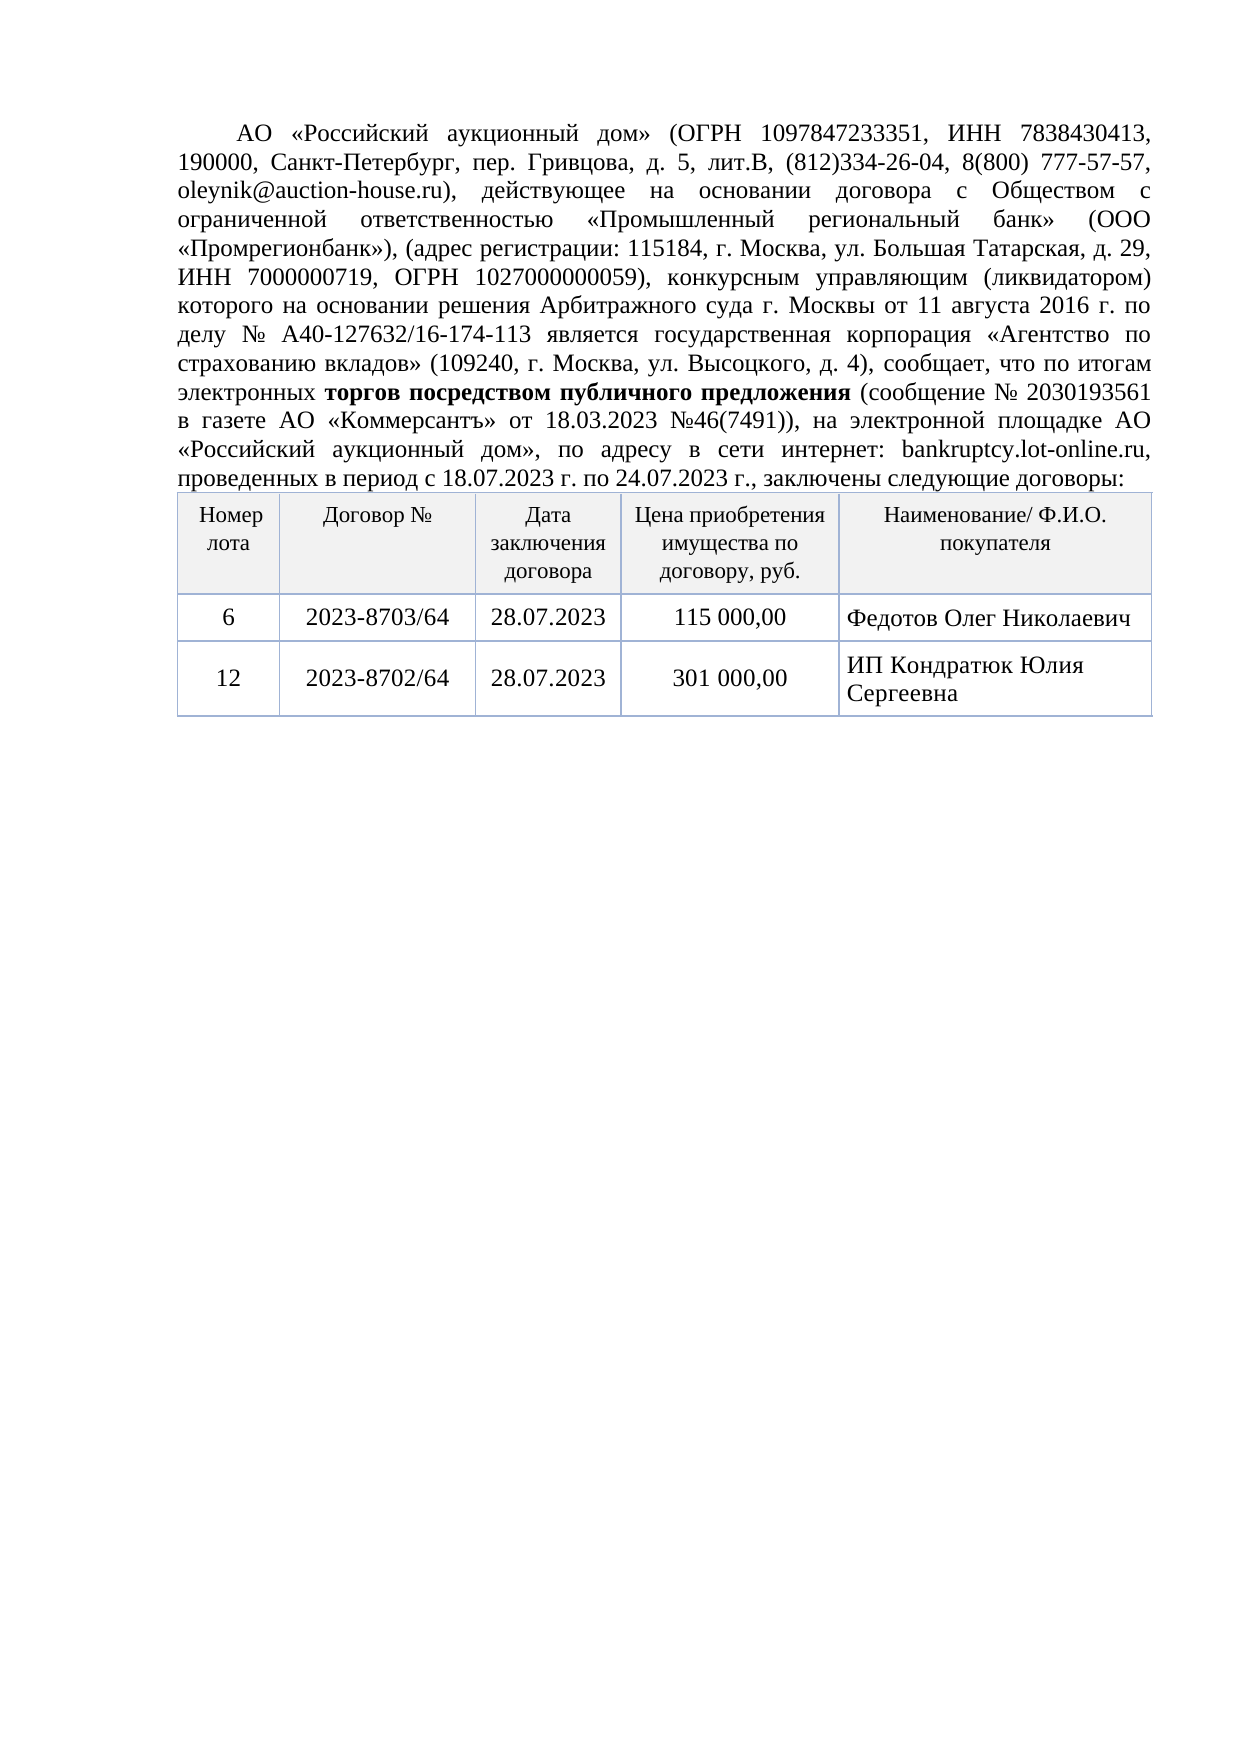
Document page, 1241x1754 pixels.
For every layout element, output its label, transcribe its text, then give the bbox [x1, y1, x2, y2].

text АО «Российский аукционный дом» (ОГРН 1097847233351, ИНН 7838430413, 190000, Санкт-Петербург, пер. Гривцова, д. 5, лит.В, (812)334-26-04, 8(800) 777-57-57, oleynik@auction-house.ru), действующее на основании договора с Обществом с ограниченной ответственностью «Промышленный региональный банк» (ООО «Промрегионбанк»), (адрес регистрации: 115184, г. Москва, ул. Большая Татарская, д. 29, ИНН 7000000719, ОГРН 1027000000059), конкурсным управляющим (ликвидатором) которого на основании решения Арбитражного суда г. Москвы от 11 августа 2016 г. по делу № А40-127632/16-174-113 является государственная корпорация «Агентство по страхованию вкладов» (109240, г. Москва, ул. Высоцкого, д. 4), сообщает, что по итогам электронных торгов посредством публичного предложения (сообщение № 2030193561 в газете АО «Коммерсантъ» от 18.03.2023 №46(7491)), на электронной площадке АО «Российский аукционный дом», по адресу в сети интернет: bankruptcy.lot-online.ru, проведенных в период с 18.07.2023 г. по 24.07.2023 г., заключены следующие договоры: [177, 118, 1152, 492]
table_cell 2023-8703/64 [280, 595, 475, 640]
table_cell 115 000,00 [622, 595, 838, 640]
table_cell ИП Кондратюк Юлия Сергеевна [840, 642, 1151, 715]
table_cell 12 [178, 642, 279, 715]
table_cell 28.07.2023 [476, 595, 620, 640]
table_cell Федотов Олег Николаевич [840, 595, 1151, 640]
table_cell 301 000,00 [622, 642, 838, 715]
table_cell 6 [178, 595, 279, 640]
table_header Дата заключения договора [476, 493, 621, 593]
table_header Наименование/ Ф.И.О. покупателя [840, 493, 1151, 593]
table_cell 2023-8702/64 [280, 642, 475, 715]
table_cell 28.07.2023 [476, 642, 620, 715]
table_header Договор № [280, 493, 475, 593]
table_header Цена приобретения имущества по договору, руб. [622, 493, 839, 593]
table_header Номер лота [178, 493, 279, 593]
